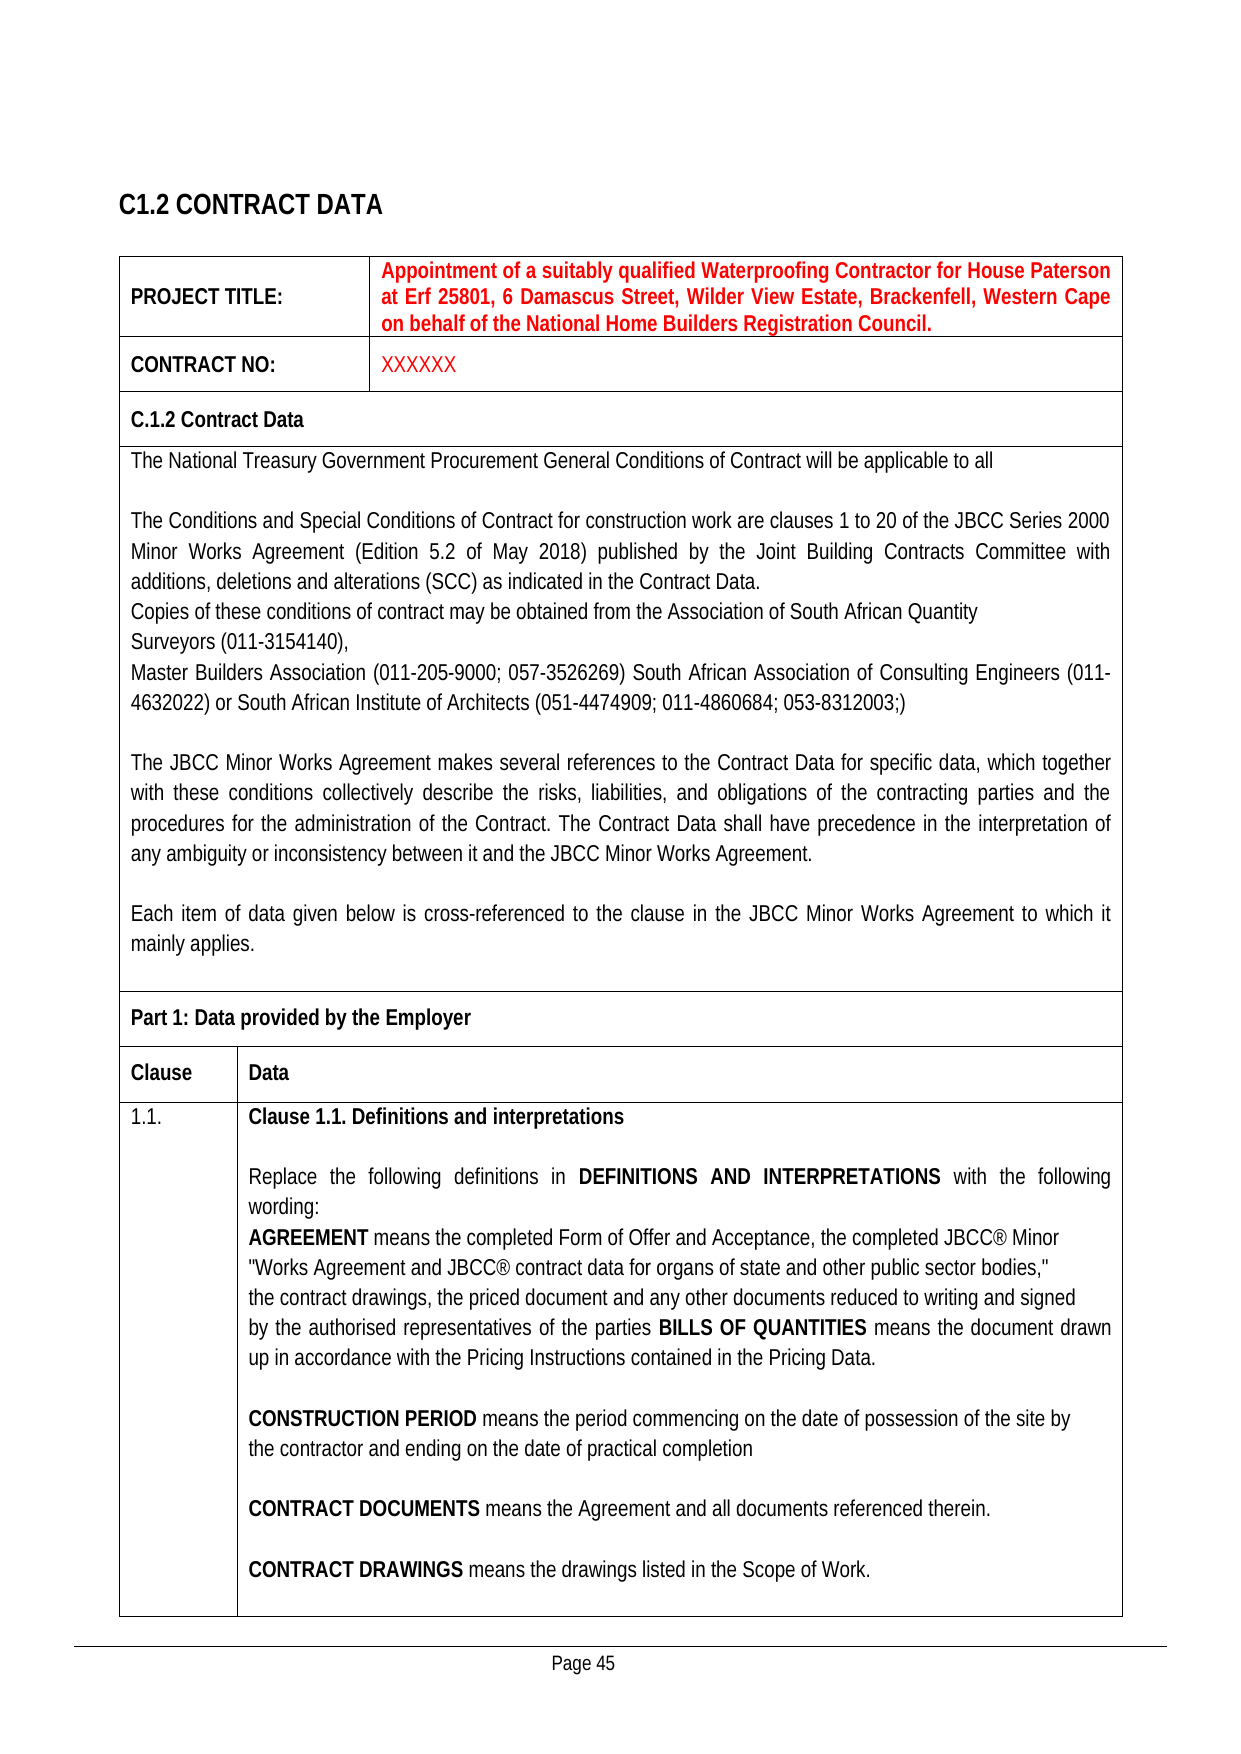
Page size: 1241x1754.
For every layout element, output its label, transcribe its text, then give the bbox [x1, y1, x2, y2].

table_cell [238, 1103, 1122, 1616]
table_cell CONTRACT NO: [120, 337, 369, 391]
table_cell Part 1: Data provided by the Employer [120, 992, 1122, 1046]
table_cell The National Treasury Government Procurement General Conditions of Contract will be applicable to all The Conditions and Special Conditions of Contract for construction work are clauses 1 to 20 of the JBCC Series 2000 Minor Works Agreement (Edition 5.2 of May 2018) published by the Joint Building Contracts Committee with additions, deletions and alterations (SCC) as indicated in the Contract Data. Copies of these conditions of contract may be obtained from the Association of South African Quantity Surveyors (011-3154140), Master Builders Association (011-205-9000; 057-3526269) South African Association of Consulting Engineers (011-4632022) or South African Institute of Architects (051-4474909; 011-4860684; 053-8312003;) The JBCC Minor Works Agreement makes several references to the Contract Data for specific data, which together with these conditions collectively describe the risks, liabilities, and obligations of the contracting parties and the procedures for the administration of the Contract. The Contract Data shall have precedence in the interpretation of any ambiguity or inconsistency between it and the JBCC Minor Works Agreement. Each item of data given below is cross-referenced to the clause in the JBCC Minor Works Agreement to which it mainly applies. [120, 447, 1122, 991]
table_header PROJECT TITLE: [120, 257, 369, 336]
table_cell Data [238, 1047, 1122, 1102]
table_cell Clause [120, 1047, 237, 1102]
subtitle C1.2 CONTRACT DATA [119, 187, 1122, 221]
table_cell C.1.2 Contract Data [120, 392, 1122, 446]
table_header Appointment of a suitably qualified Waterproofing Contractor for House Paterson at Erf 25801, 6 Damascus Street, Wilder View Estate, Brackenfell, Western Cape on behalf of the National Home Builders Registration Council. [370, 257, 1122, 336]
table_cell 1.1. [120, 1103, 237, 1616]
table_cell XXXXXX [370, 337, 1122, 391]
